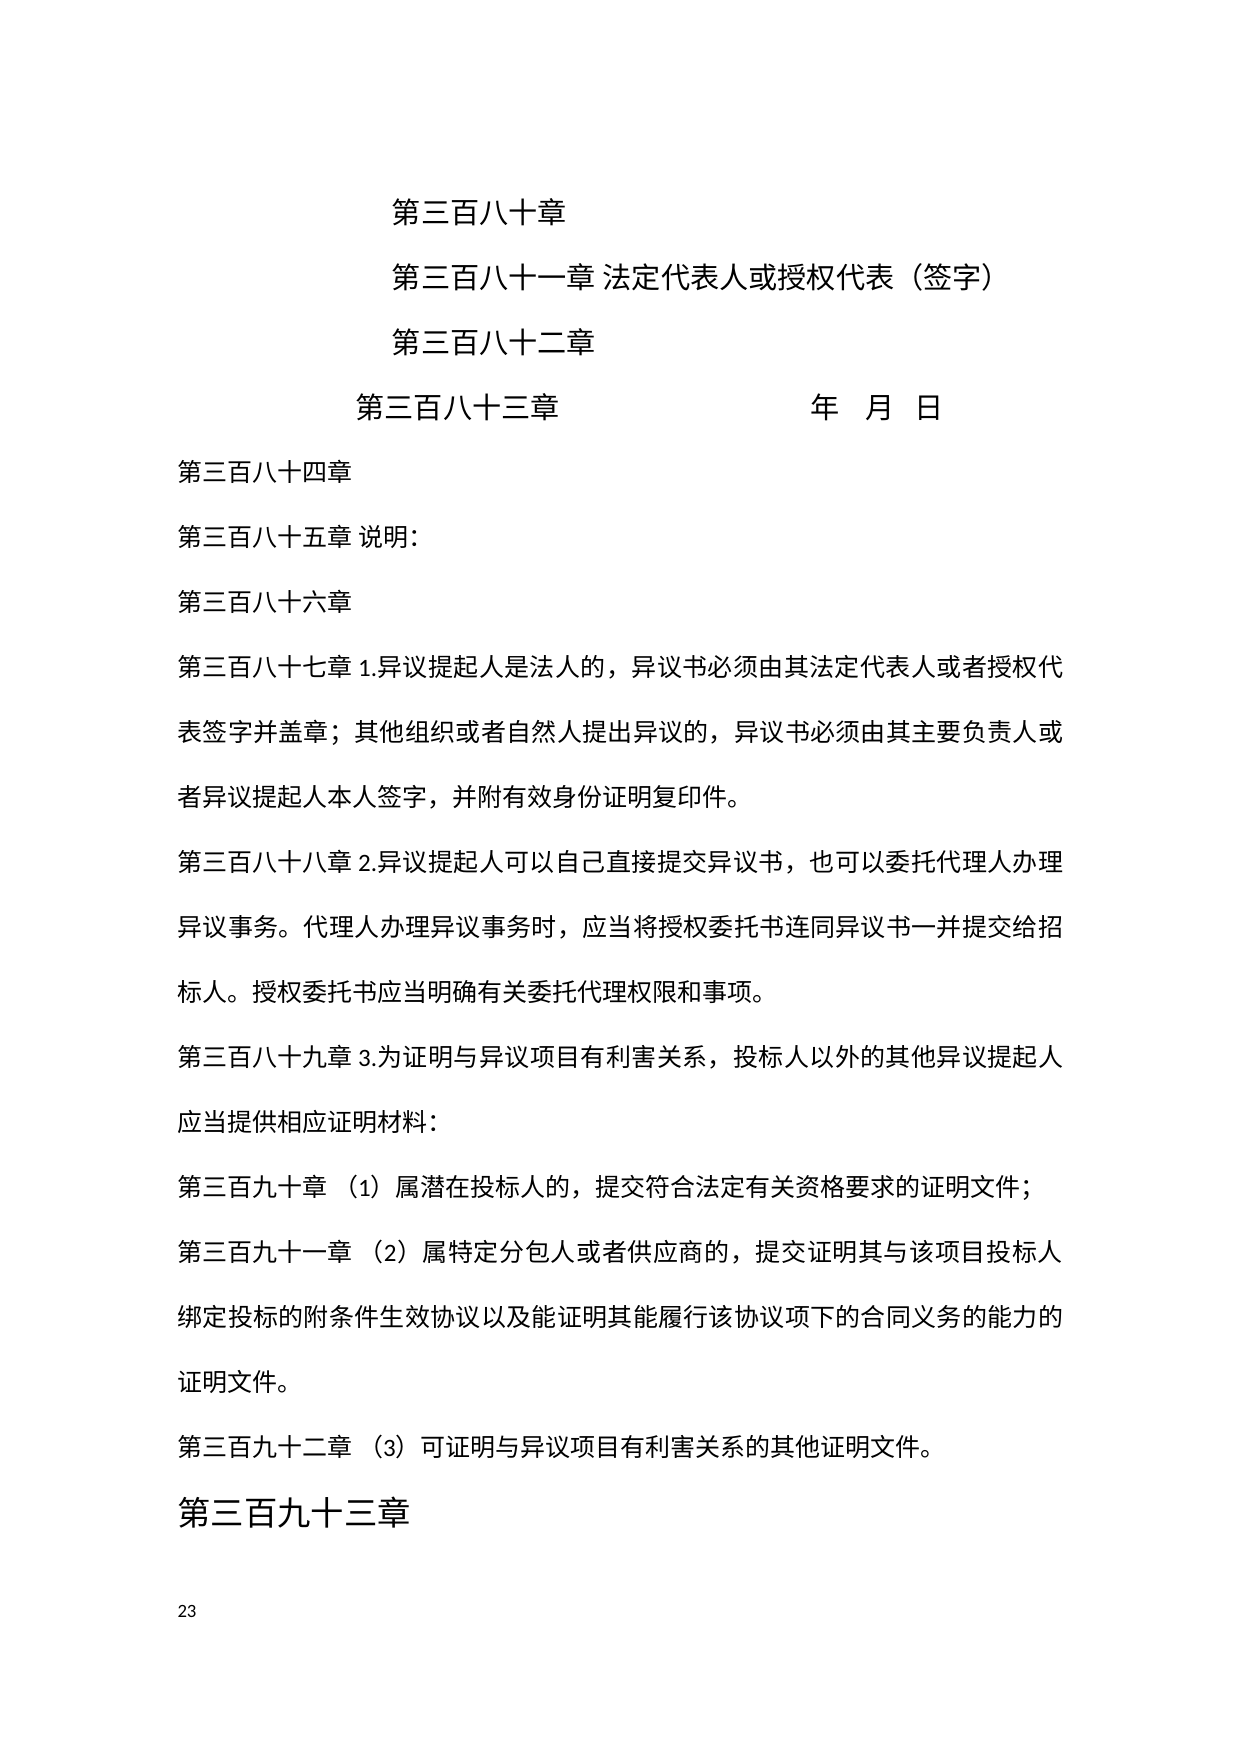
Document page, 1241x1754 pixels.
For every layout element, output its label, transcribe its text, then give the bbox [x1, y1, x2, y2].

text 说明： [177, 503, 1063, 568]
text 2.异议提起人可以自己直接提交异议书，也可以委托代理人办理异议事务。代理人办理异议事务时，应当将授权委托书连同异议书一并提交给招标人。授权委托书应当明确有关委托代理权限和事项。 [177, 828, 1063, 1023]
text （2）属特定分包人或者供应商的，提交证明其与该项目投标人绑定投标的附条件生效协议以及能证明其能履行该协议项下的合同义务的能力的证明文件。 [177, 1218, 1063, 1413]
text 1.异议提起人是法人的，异议书必须由其法定代表人或者授权代表签字并盖章；其他组织或者自然人提出异议的，异议书必须由其主要负责人或者异议提起人本人签字，并附有效身份证明复印件。 [177, 633, 1063, 828]
text 3.为证明与异议项目有利害关系，投标人以外的其他异议提起人应当提供相应证明材料： [177, 1023, 1063, 1153]
text （3）可证明与异议项目有利害关系的其他证明文件。 [177, 1413, 1063, 1478]
text 年 月 日 [177, 373, 1063, 438]
text （1）属潜在投标人的，提交符合法定有关资格要求的证明文件； [177, 1153, 1063, 1218]
text 法定代表人或授权代表（签字） [187, 243, 1063, 308]
